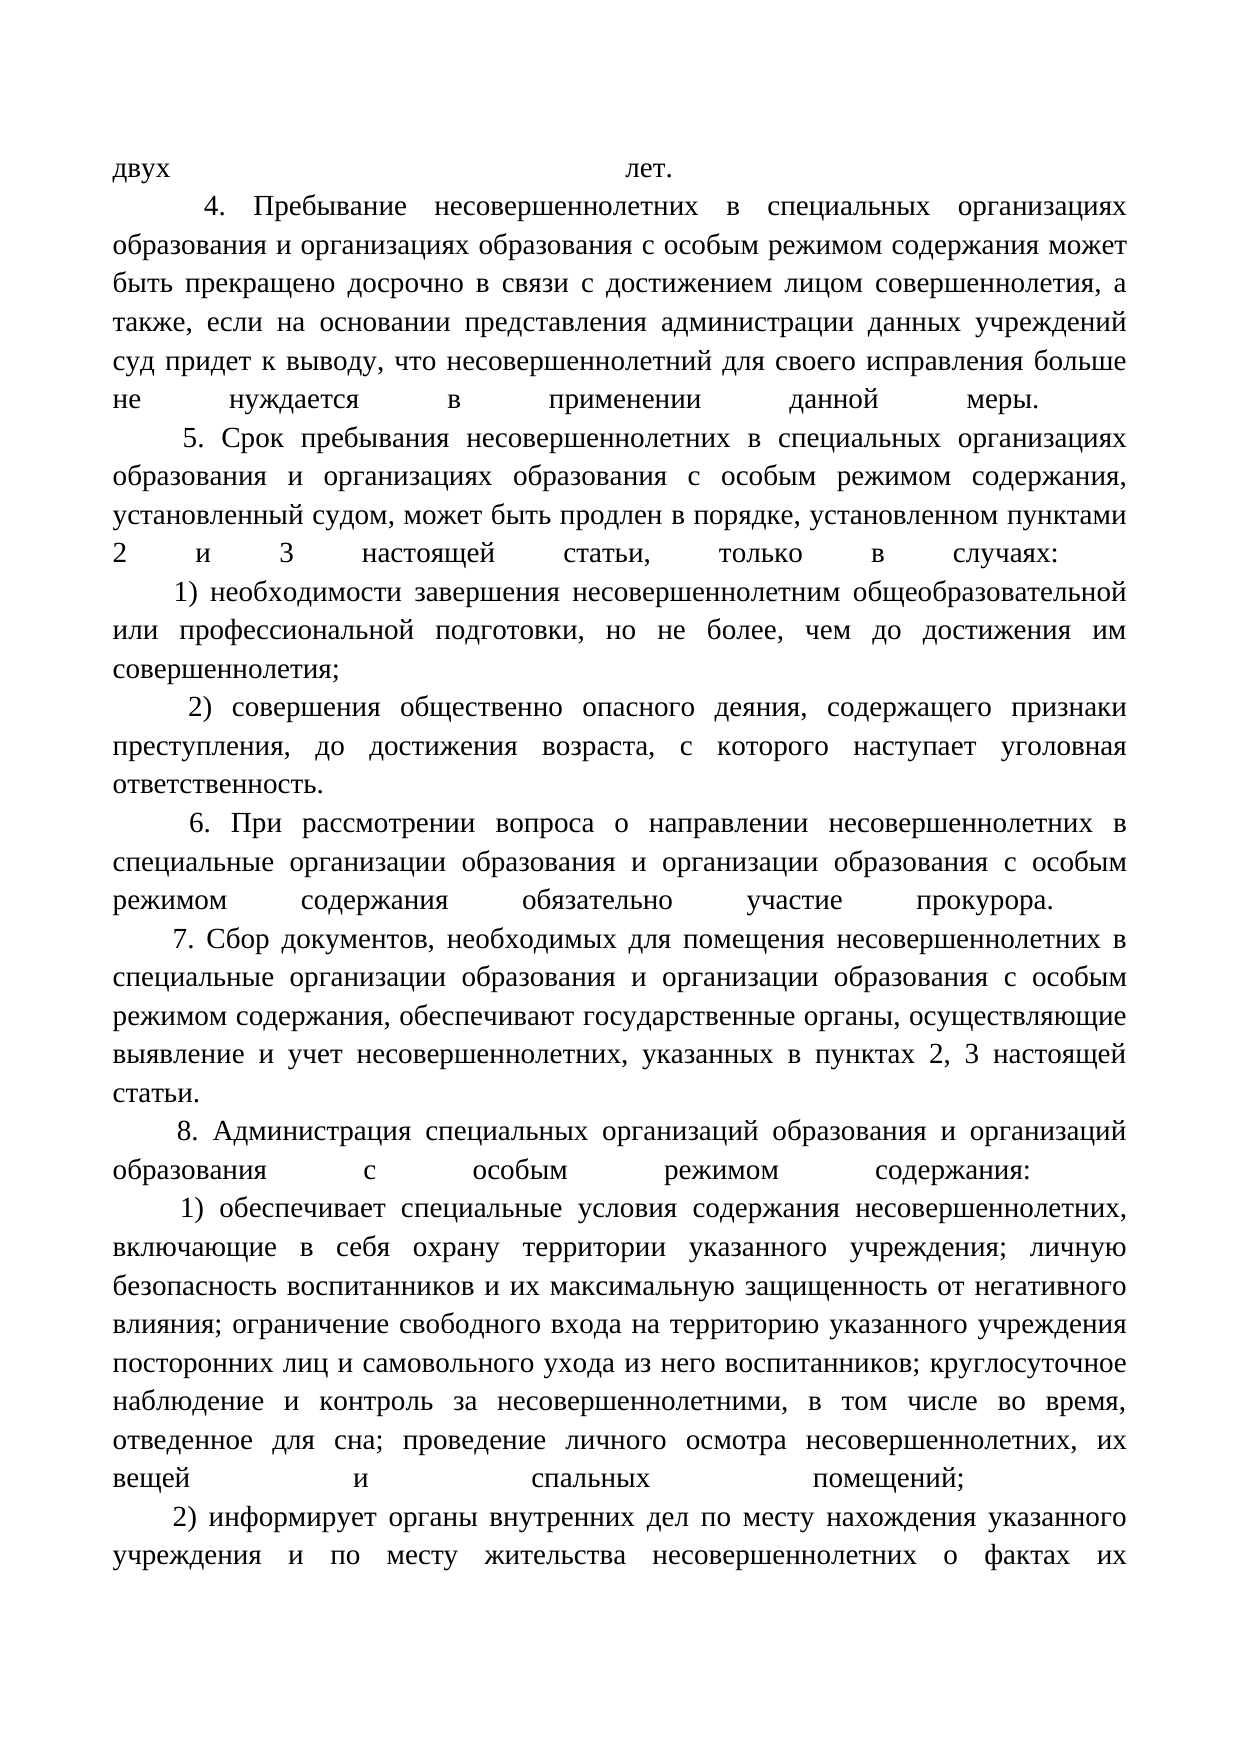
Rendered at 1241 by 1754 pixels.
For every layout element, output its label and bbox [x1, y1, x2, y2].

text [112, 150, 1128, 1571]
